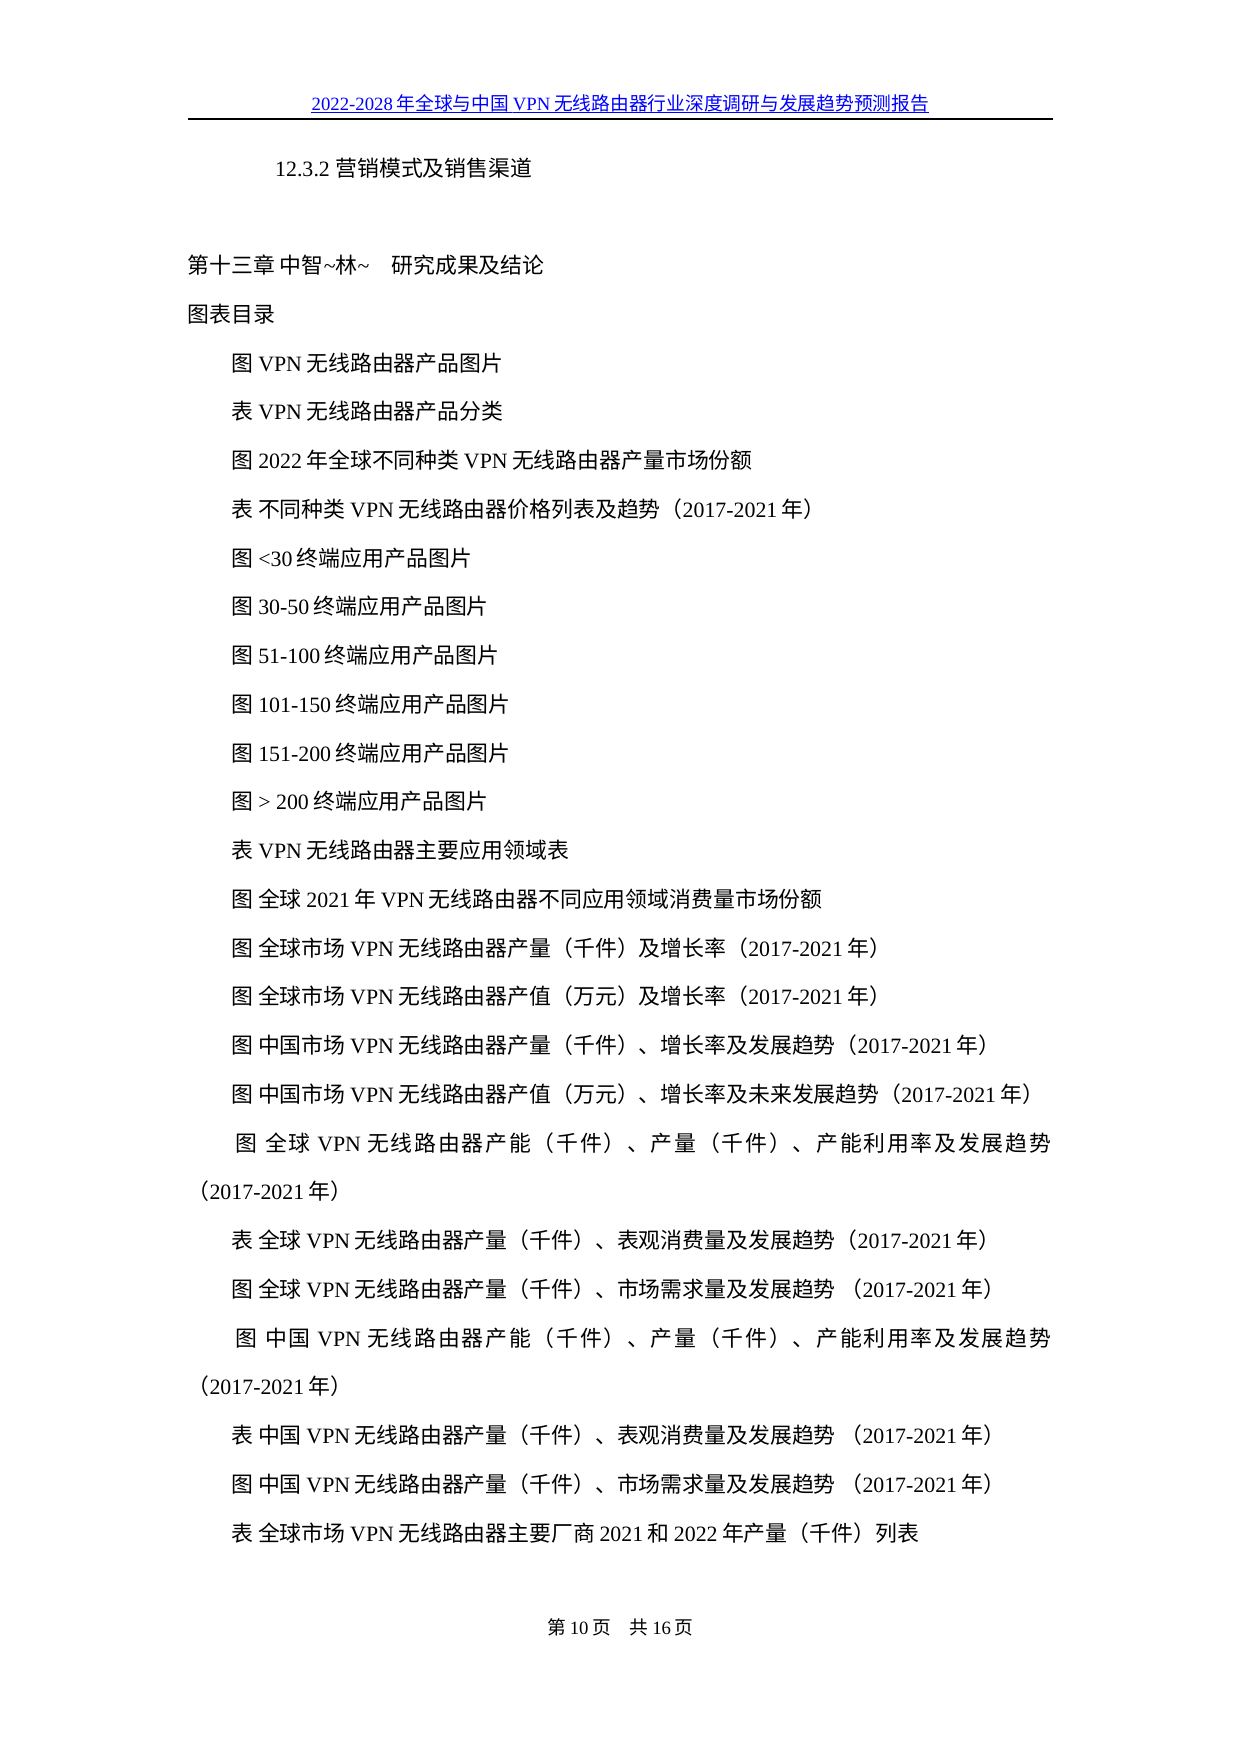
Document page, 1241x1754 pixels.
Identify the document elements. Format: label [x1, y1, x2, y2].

text [187, 150, 1053, 1548]
